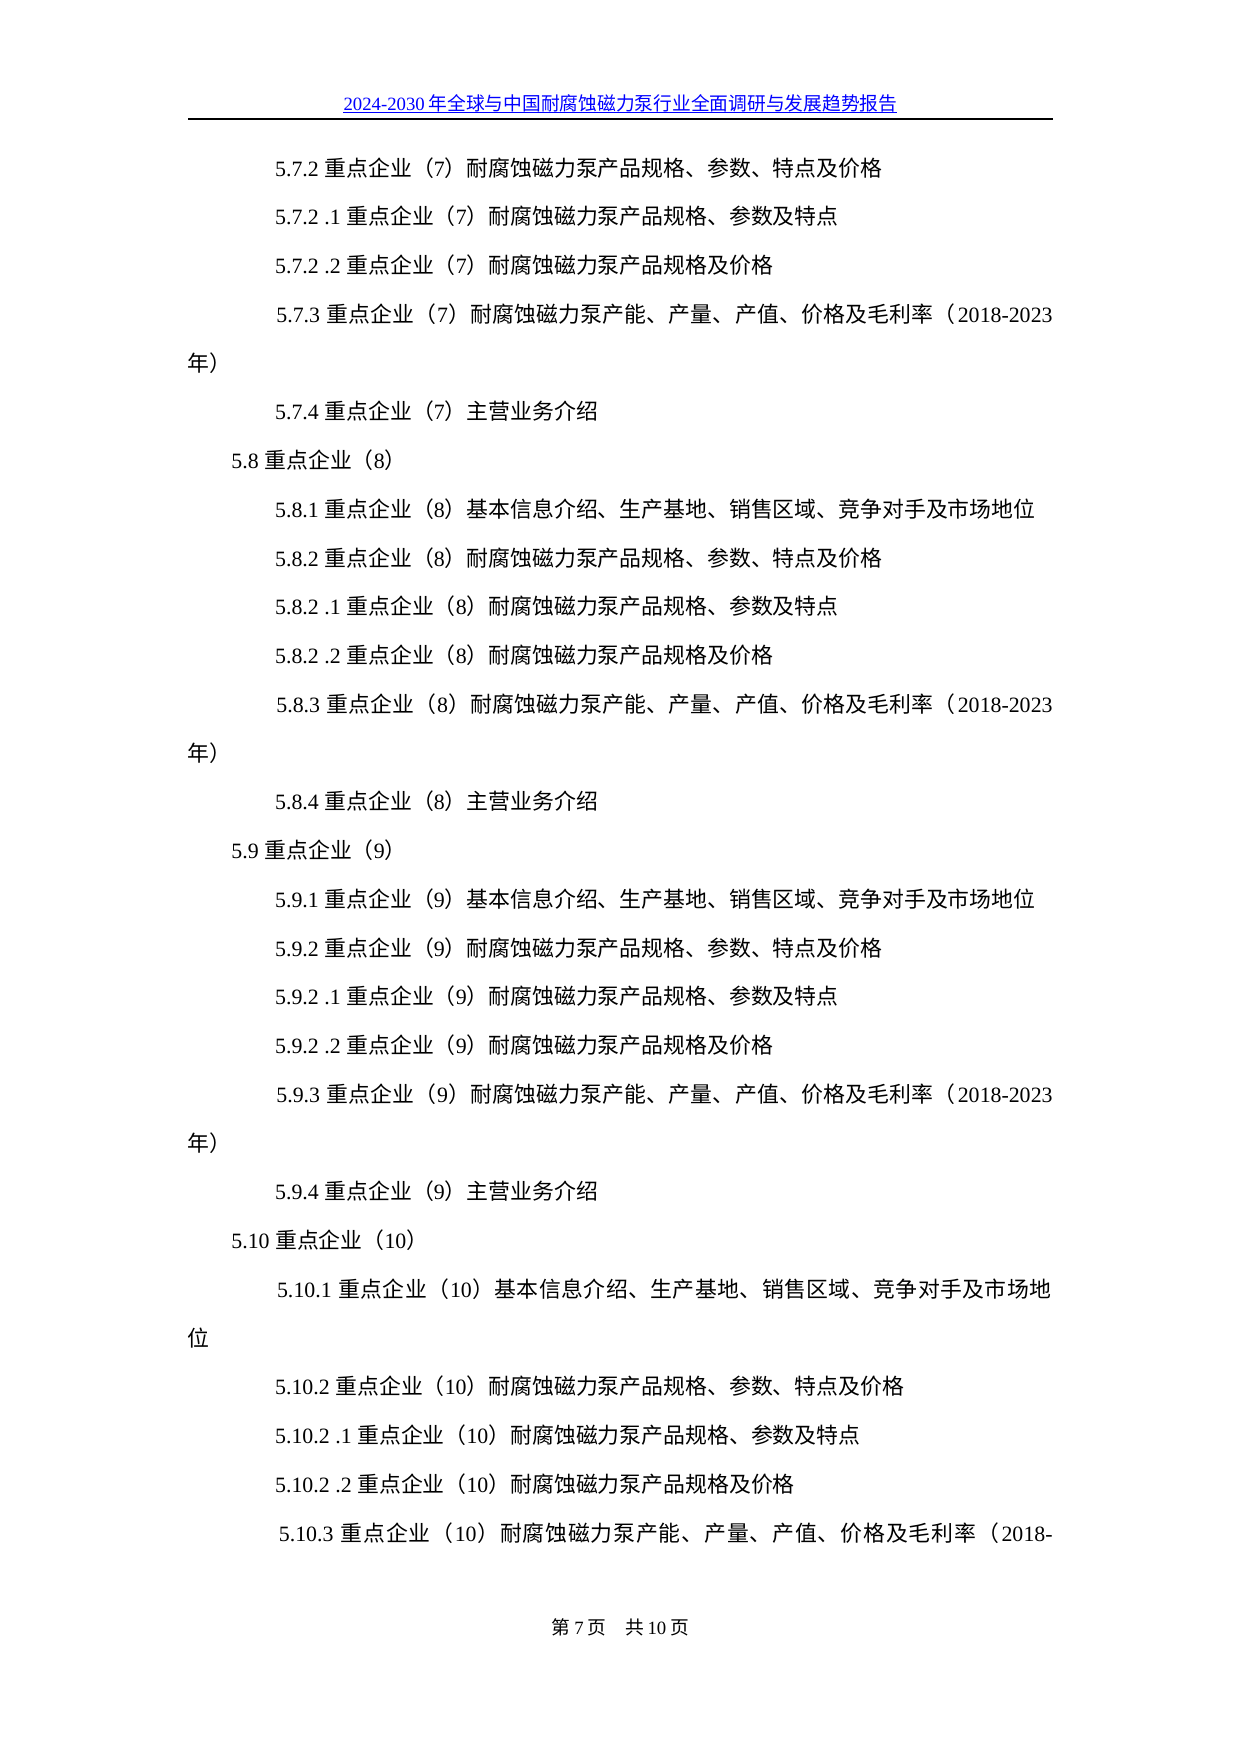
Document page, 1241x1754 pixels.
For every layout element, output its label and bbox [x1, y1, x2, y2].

text [187, 150, 1053, 1548]
